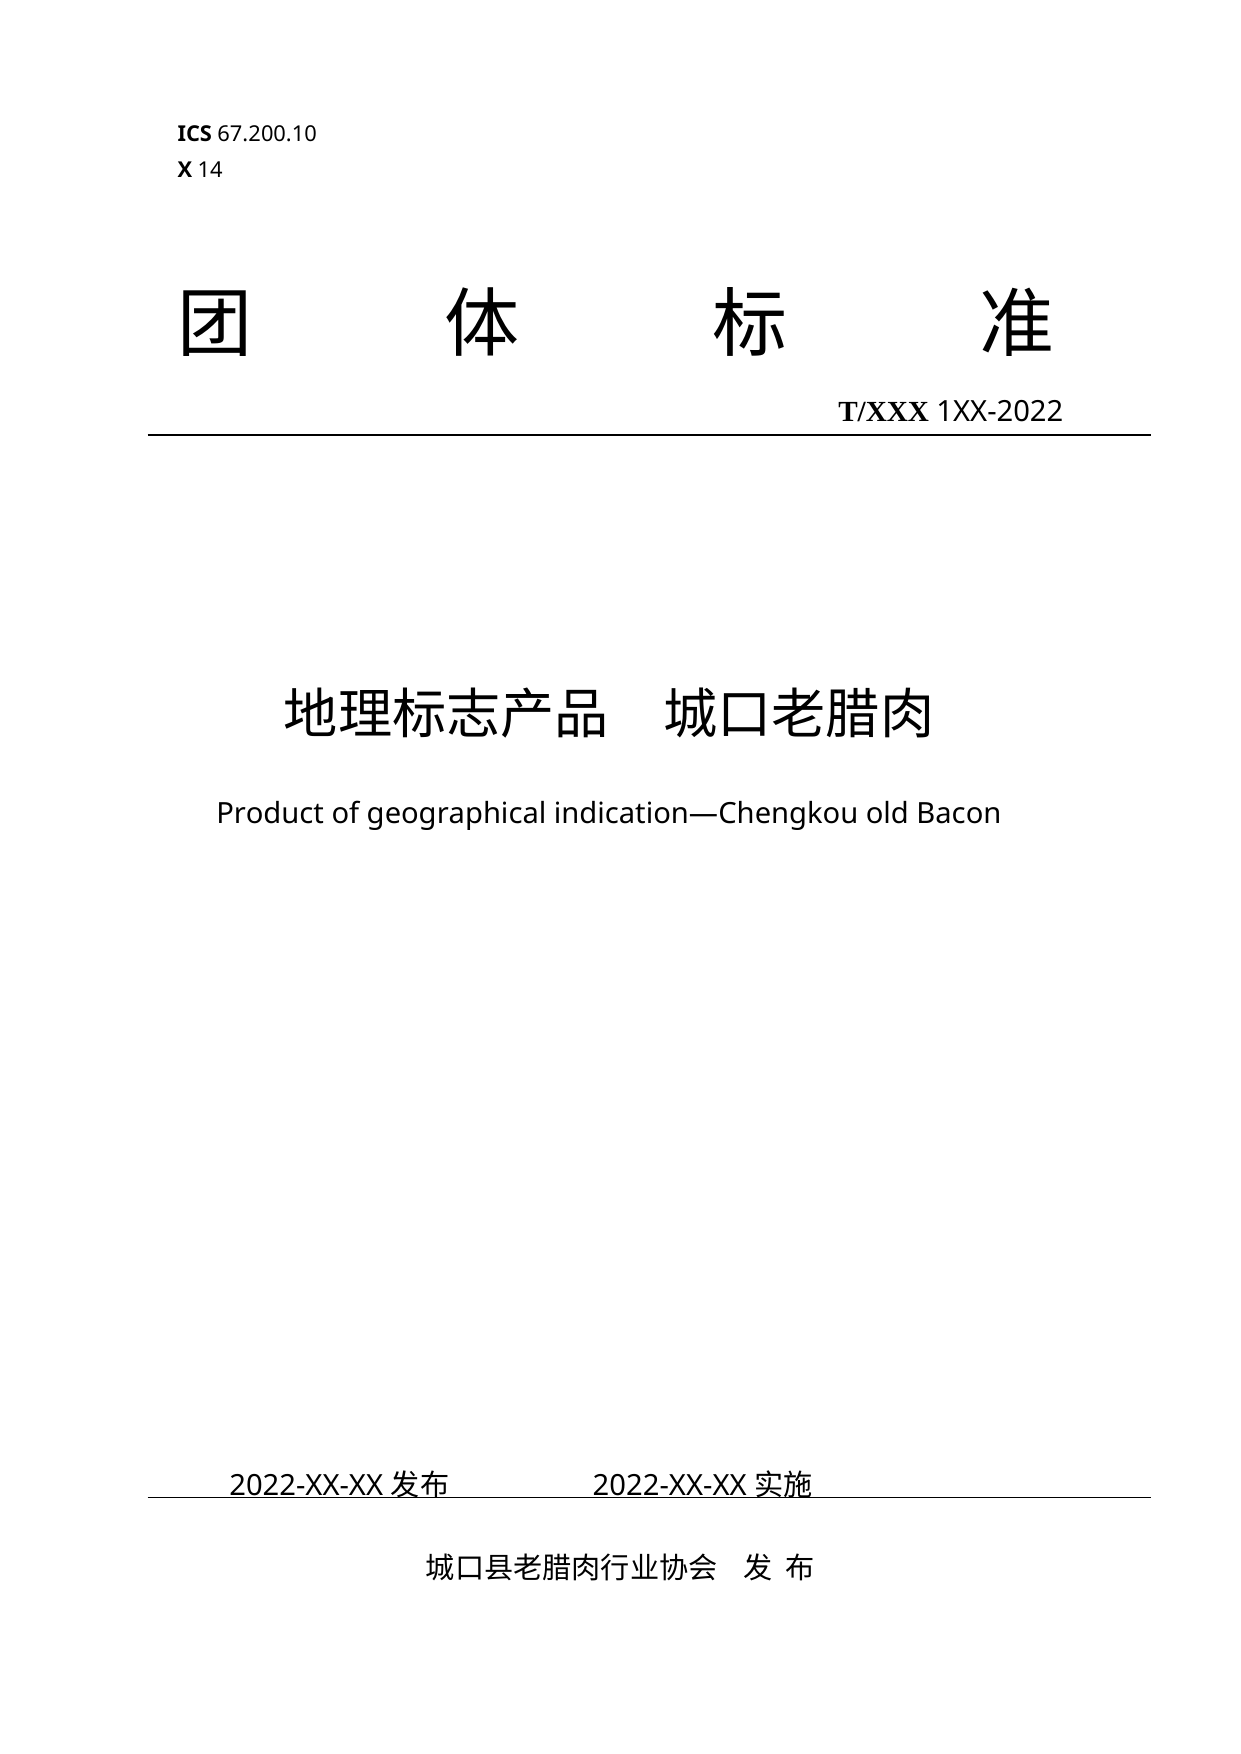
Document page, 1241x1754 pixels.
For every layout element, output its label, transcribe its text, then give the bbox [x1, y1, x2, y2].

text 城口县老腊肉行业协会 发 布 [177, 1544, 1063, 1587]
text X 14 [177, 154, 1063, 184]
text T/XXX 1XX-2022 [177, 391, 1063, 430]
text ICS 67.200.10 [177, 118, 1063, 148]
text 2022-XX-XX 发布 2022-XX-XX 实施 [229, 1462, 1063, 1497]
text Product of geographical indication—Chengkou old Bacon [177, 792, 1040, 832]
text 地理标志产品 城口老腊肉 [177, 671, 1041, 749]
text 团 体 标 准 [177, 189, 1063, 391]
